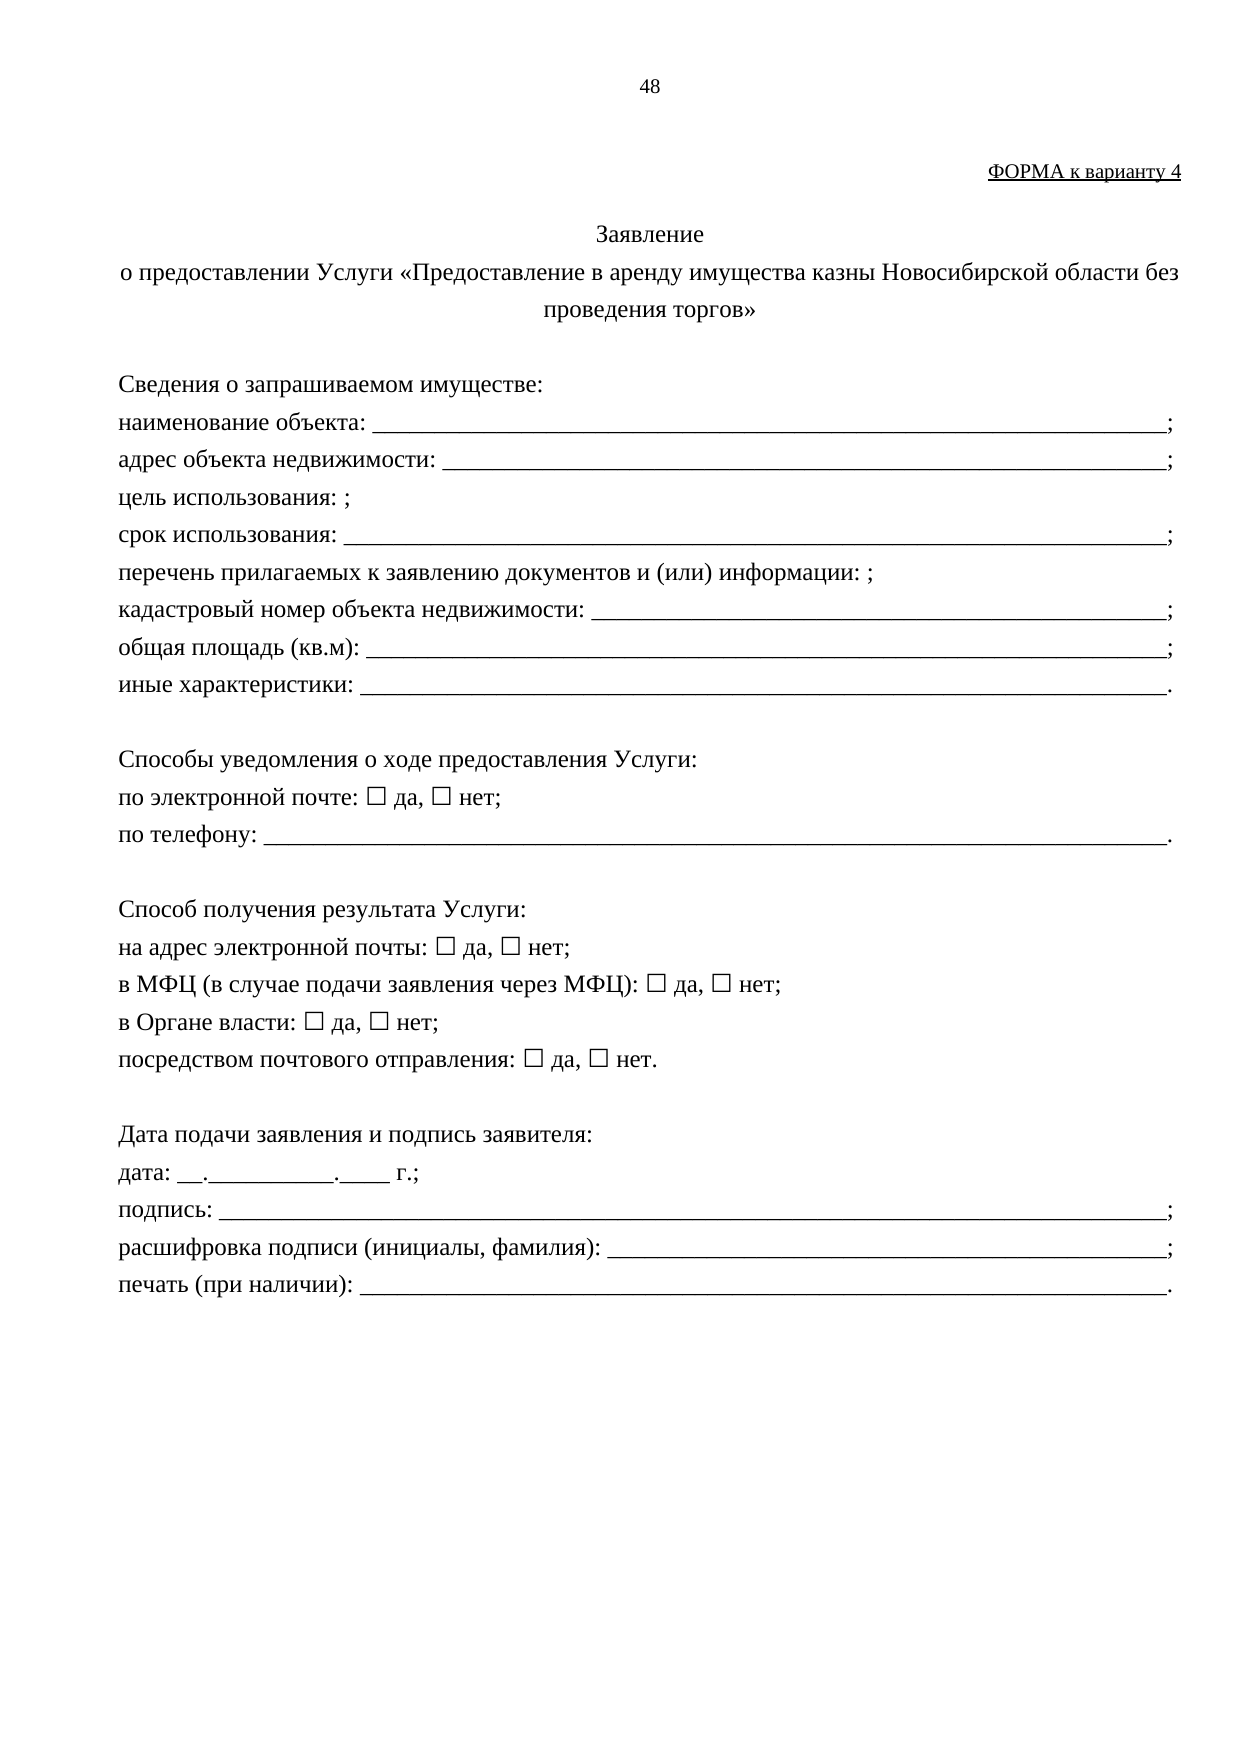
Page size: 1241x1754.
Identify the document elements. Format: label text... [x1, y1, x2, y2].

text иные характеристики: . [118, 663, 1181, 700]
text наименование объекта: ; [118, 400, 1181, 438]
text в МФЦ (в случае подачи заявления через МФЦ): да, нет; [118, 963, 1181, 1000]
text общая площадь (кв.м): ; [118, 625, 1181, 663]
text Сведения о запрашиваемом имуществе: [118, 363, 1181, 400]
text Заявление [118, 213, 1181, 250]
text кадастровый номер объекта недвижимости: ; [118, 588, 1181, 625]
text датa: __.__________.____ г.; [118, 1150, 1181, 1188]
text Способ получения результата Услуги: [118, 888, 1181, 925]
text расшифровка подписи (инициалы, фамилия): ; [118, 1225, 1181, 1263]
text по электронной почте: да, нет; [118, 775, 1181, 813]
text Способы уведомления о ходе предоставления Услуги: [118, 738, 1181, 775]
text перечень прилагаемых к заявлению документов и (или) информации: ; [118, 550, 1181, 588]
text посредством почтового отправления: да, нет. [118, 1038, 1181, 1075]
text о предоставлении Услуги «Предоставление в аренду имущества казны Новосибирской области без проведения торгов» [118, 250, 1181, 325]
text Дата подачи заявления и подпись заявителя: [118, 1113, 1181, 1150]
text цель использования: ; [118, 475, 1181, 513]
text ФОРМА к варианту 4 [193, 158, 1181, 183]
text по телефону: . [118, 813, 1181, 850]
text срок использования: ; [118, 513, 1181, 550]
text на адрес электронной почты: да, нет; [118, 925, 1181, 963]
text в Органе власти: да, нет; [118, 1000, 1181, 1038]
text печать (при наличии): . [118, 1263, 1181, 1300]
text адрес объекта недвижимости: ; [118, 438, 1181, 475]
text подпись: ; [118, 1188, 1181, 1225]
